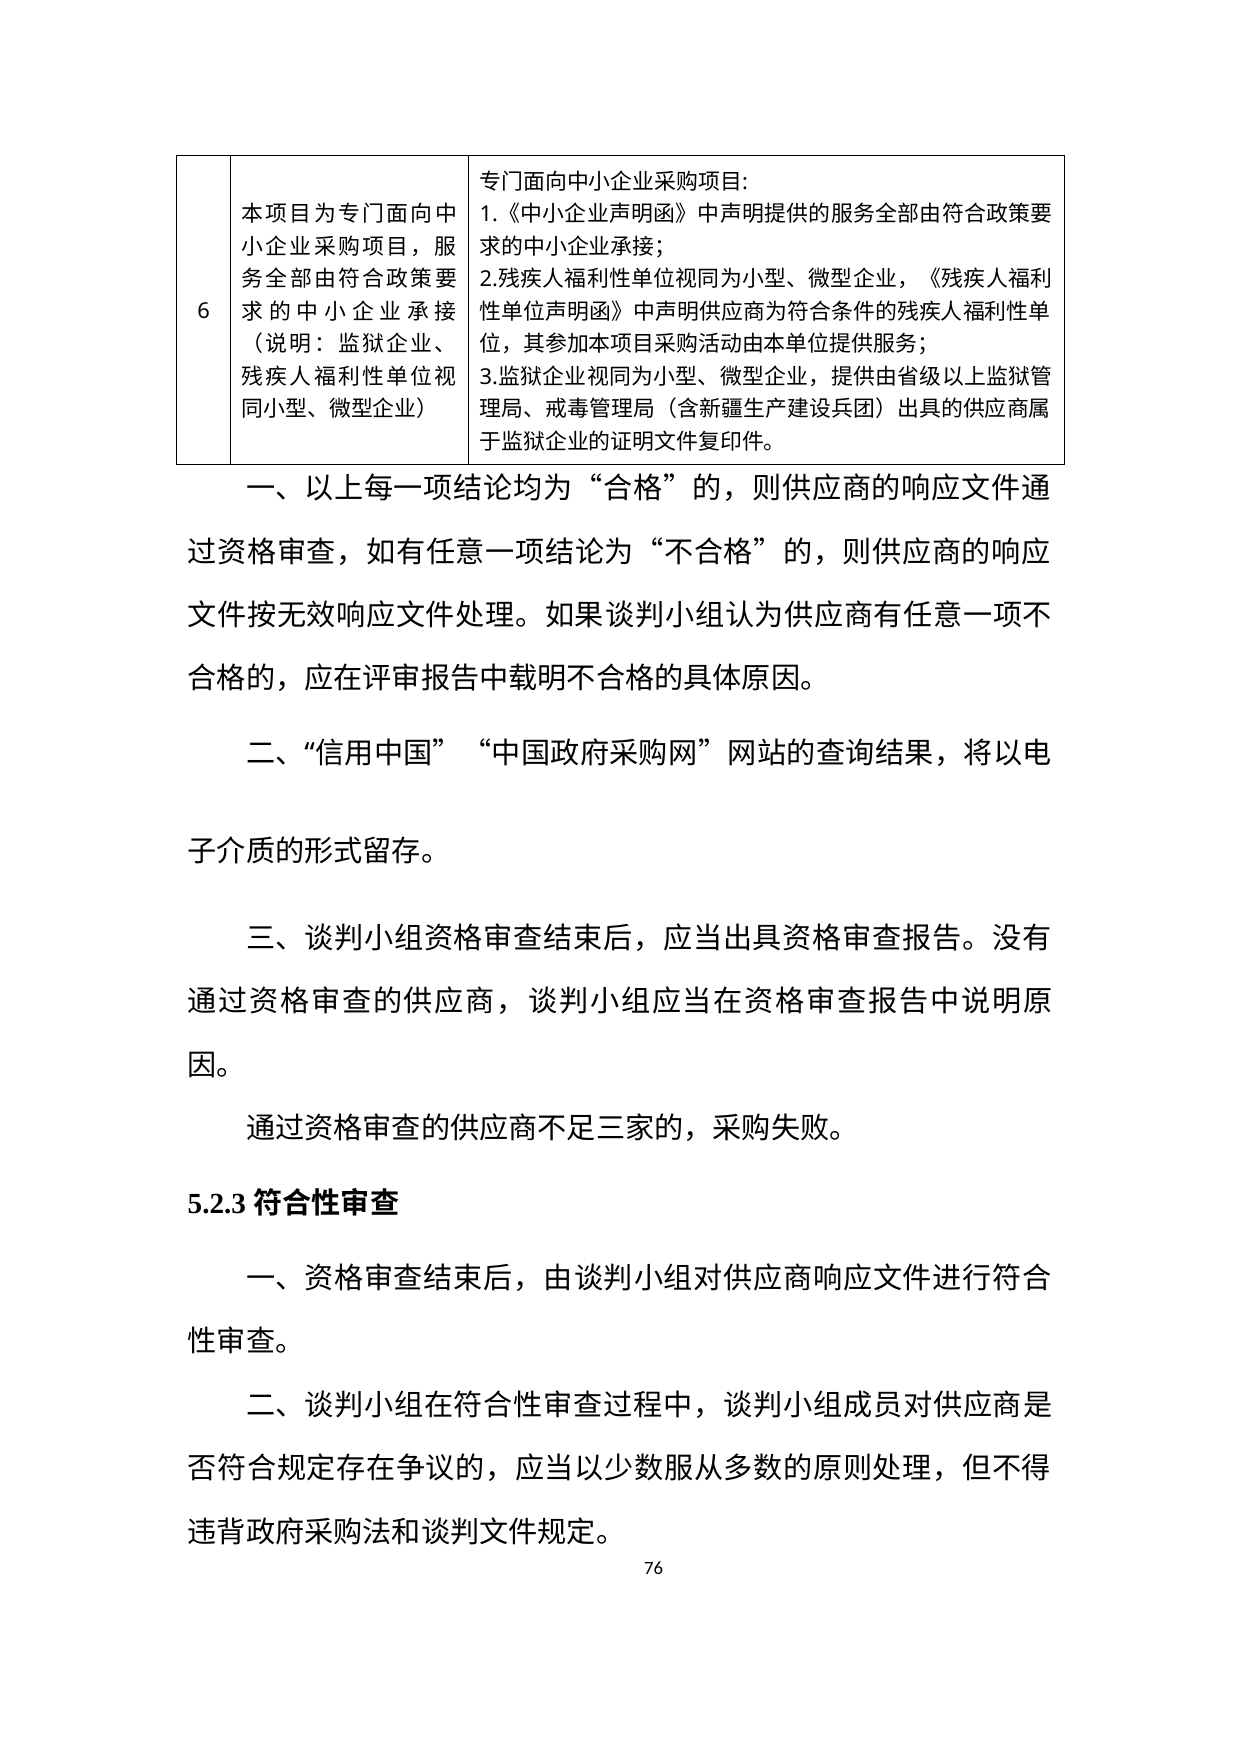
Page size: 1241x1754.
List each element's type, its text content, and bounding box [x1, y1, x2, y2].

subtitle 符合性审查 [187, 1168, 1053, 1233]
list 谈判小组资格审查结束后，应当出具资格审查报告。没有通过资格审查的供应商，谈判小组应当在资格审查报告中说明原因。 [187, 914, 1053, 1084]
list 资格审查结束后，由谈判小组对供应商响应文件进行符合性审查。 [187, 1254, 1053, 1360]
table_cell 本项目为专门面向中小企业采购项目，服务全部由符合政策要求的中小企业承接（说明：监狱企业、残疾人福利性单位视同小型、微型企业） [231, 156, 468, 464]
list 以上每一项结论均为“合格”的，则供应商的响应文件通过资格审查，如有任意一项结论为“不合格”的，则供应商的响应文件按无效响应文件处理。如果谈判小组认为供应商有任意一项不合格的，应在评审报告中载明不合格的具体原因。 [187, 465, 1053, 697]
table_cell 专门面向中小企业采购项目: 1.《中小企业声明函》中声明提供的服务全部由符合政策要求的中小企业承接； 2.残疾人福利性单位视同为小型、微型企业，《残疾人福利性单位声明函》中声明供应商为符合条件的残疾人福利性单位，其参加本项目采购活动由本单位提供服务； 3.监狱企业视同为小型、微型企业，提供由省级以上监狱管理局、戒毒管理局（含新疆生产建设兵团）出具的供应商属于监狱企业的证明文件复印件。 [469, 156, 1064, 464]
list “信用中国”“中国政府采购网”网站的查询结果，将以电子介质的形式留存。 [187, 718, 1053, 881]
table_cell 6 [177, 156, 230, 464]
list 谈判小组在符合性审查过程中，谈判小组成员对供应商是否符合规定存在争议的，应当以少数服从多数的原则处理，但不得违背政府采购法和谈判文件规定。 [187, 1381, 1053, 1551]
list 通过资格审查的供应商不足三家的，采购失败。 [187, 1105, 1053, 1147]
